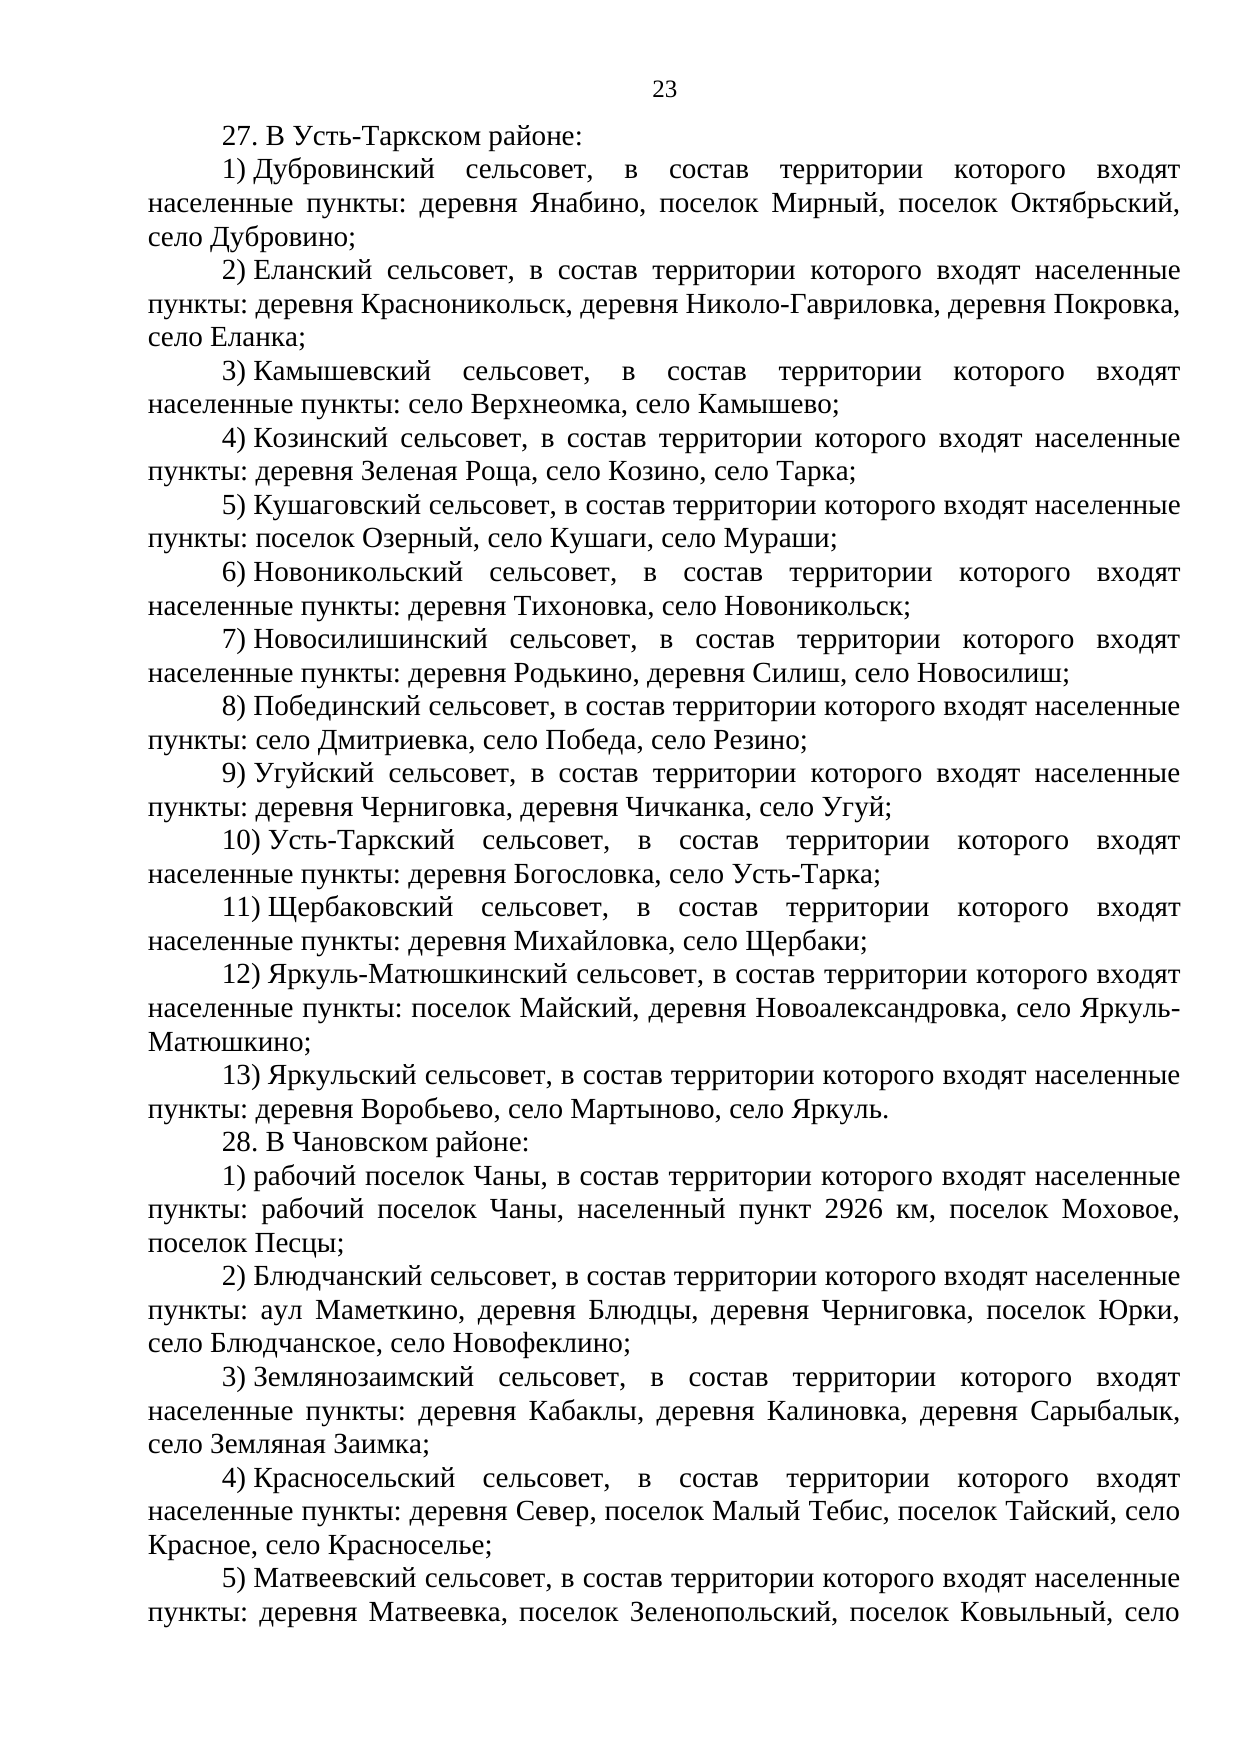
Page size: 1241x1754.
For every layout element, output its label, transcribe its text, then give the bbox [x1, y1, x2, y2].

text 8) Побединский сельсовет, в состав территории которого входят населенные пункты: село Дмитриевка, село Победа, село Резино; [148, 688, 1181, 755]
text 3) Камышевский сельсовет, в состав территории которого входят населенные пункты: село Верхнеомка, село Камышево; [148, 353, 1181, 420]
text 3) Землянозаимский сельсовет, в состав территории которого входят населенные пункты: деревня Кабаклы, деревня Калиновка, деревня Сарыбалык, село Земляная Заимка; [148, 1359, 1181, 1460]
text 12) Яркуль-Матюшкинский сельсовет, в состав территории которого входят населенные пункты: поселок Майский, деревня Новоалександровка, село Яркуль-Матюшкино; [148, 957, 1181, 1057]
text 6) Новоникольский сельсовет, в состав территории которого входят населенные пункты: деревня Тихоновка, село Новоникольск; [148, 554, 1181, 621]
text 4) Красносельский сельсовет, в состав территории которого входят населенные пункты: деревня Север, поселок Малый Тебис, поселок Тайский, село Красное, село Красноселье; [148, 1460, 1181, 1560]
text 1) Дубровинский сельсовет, в состав территории которого входят населенные пункты: деревня Янабино, поселок Мирный, поселок Октябрьский, село Дубровино; [148, 152, 1181, 252]
text 13) Яркульский сельсовет, в состав территории которого входят населенные пункты: деревня Воробьево, село Мартыново, село Яркуль. [148, 1057, 1181, 1124]
text 27. В Усть-Таркском районе: [148, 118, 1181, 152]
text 2) Блюдчанский сельсовет, в состав территории которого входят населенные пункты: аул Маметкино, деревня Блюдцы, деревня Черниговка, поселок Юрки, село Блюдчанское, село Новофеклино; [148, 1258, 1181, 1359]
text 7) Новосилишинский сельсовет, в состав территории которого входят населенные пункты: деревня Родькино, деревня Силиш, село Новосилиш; [148, 621, 1181, 688]
text 10) Усть-Таркский сельсовет, в состав территории которого входят населенные пункты: деревня Богословка, село Усть-Тарка; [148, 822, 1181, 889]
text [148, 1560, 1181, 1627]
text 4) Козинский сельсовет, в состав территории которого входят населенные пункты: деревня Зеленая Роща, село Козино, село Тарка; [148, 420, 1181, 487]
text 9) Угуйский сельсовет, в состав территории которого входят населенные пункты: деревня Черниговка, деревня Чичканка, село Угуй; [148, 755, 1181, 822]
text 28. В Чановском районе: [148, 1124, 1181, 1158]
text 11) Щербаковский сельсовет, в состав территории которого входят населенные пункты: деревня Михайловка, село Щербаки; [148, 889, 1181, 957]
text 2) Еланский сельсовет, в состав территории которого входят населенные пункты: деревня Красноникольск, деревня Николо-Гавриловка, деревня Покровка, село Еланка; [148, 252, 1181, 353]
text 5) Кушаговский сельсовет, в состав территории которого входят населенные пункты: поселок Озерный, село Кушаги, село Мураши; [148, 487, 1181, 554]
text 1) рабочий поселок Чаны, в состав территории которого входят населенные пункты: рабочий поселок Чаны, населенный пункт 2926 км, поселок Моховое, поселок Песцы; [148, 1158, 1181, 1258]
